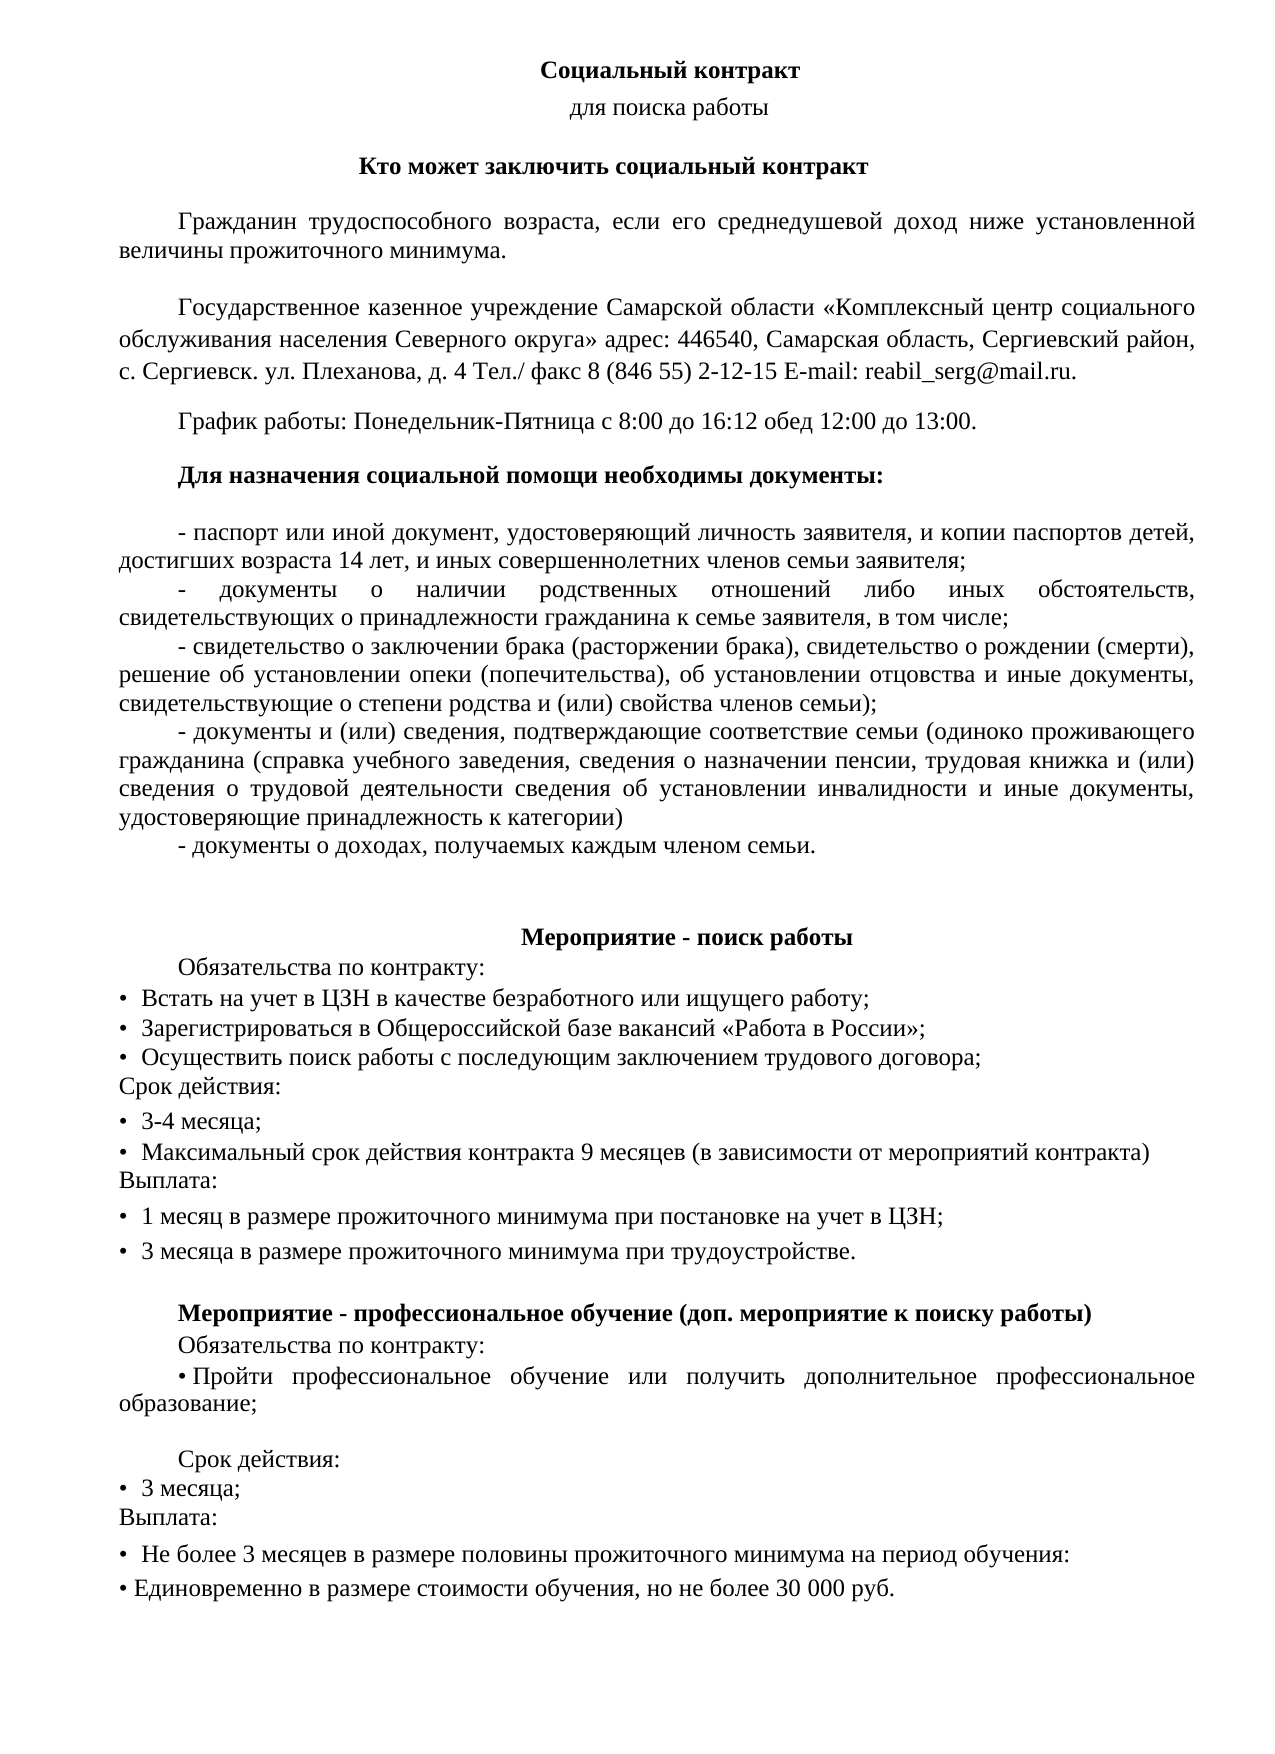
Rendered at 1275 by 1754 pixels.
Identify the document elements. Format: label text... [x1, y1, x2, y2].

text для поиска работы [142, 92, 1196, 121]
text Обязательства по контракту: [118, 951, 1196, 981]
list 1 месяц в размере прожиточного минимума при постановке на учет в ЦЗН; [118, 1201, 1196, 1230]
text Срок действия: [118, 1444, 1196, 1473]
text Мероприятие - поиск работы [118, 922, 1196, 951]
list Максимальный срок действия контракта 9 месяцев (в зависимости от мероприятий контракта) [118, 1138, 1196, 1166]
text Выплата: [118, 1166, 1196, 1195]
text Срок действия: [118, 1072, 1196, 1100]
text • Пройти профессиональное обучение или получить дополнительное профессиональное образование; [118, 1363, 1196, 1417]
list 3-4 месяца; [118, 1106, 1196, 1134]
text График работы: Понедельник-Пятница с 8:00 до 16:12 обед 12:00 до 13:00. [118, 386, 1196, 440]
text Гражданин трудоспособного возраста, если его среднедушевой доход ниже установленной величины прожиточного минимума. [118, 207, 1196, 264]
list 3 месяца в размере прожиточного минимума при трудоустройстве. [118, 1236, 1196, 1265]
text Выплата: [118, 1502, 1196, 1532]
text - документы о наличии родственных отношений либо иных обстоятельств, свидетельствующих о принадлежности гражданина к семье заявителя, в том числе; [118, 574, 1196, 631]
text Обязательства по контракту: [118, 1330, 1196, 1358]
text Социальный контракт [144, 55, 1196, 84]
text Для назначения социальной помощи необходимы документы: [118, 440, 1016, 494]
text - документы и (или) сведения, подтверждающие соответствие семьи (одиноко проживающего гражданина (справка учебного заведения, сведения о назначении пенсии, трудовая книжка и (или) сведения о трудовой деятельности сведения об установлении инвалидности и иные документы, удостоверяющие принадлежность к категории) [118, 717, 1196, 831]
text Кто может заключить социальный контракт [358, 151, 1196, 180]
list Не более 3 месяцев в размере половины прожиточного минимума на период обучения: [118, 1539, 1196, 1568]
text Государственное казенное учреждение Самарской области «Комплексный центр социального обслуживания населения Северного округа» адрес: 446540, Самарская область, Сергиевский район, с. Сергиевск. ул. Плеханова, д. 4 Тел./ факс 8 (846 55) 2-12-15 E-mail: reabil_serg@mail.ru. [118, 289, 1196, 386]
list 3 месяца; [118, 1473, 1196, 1502]
text - документы о доходах, получаемых каждым членом семьи. [118, 831, 1196, 860]
list Встать на учет в ЦЗН в качестве безработного или ищущего работу; [118, 981, 1196, 1012]
text Мероприятие - профессиональное обучение (доп. мероприятие к поиску работы) [118, 1298, 1196, 1327]
list Осуществить поиск работы с последующим заключением трудового договора; [118, 1044, 1196, 1071]
list Зарегистрироваться в Общероссийской базе вакансий «Работа в России»; [118, 1012, 1196, 1043]
text • Единовременно в размере стоимости обучения, но не более 30 000 руб. [118, 1573, 1196, 1602]
text - свидетельство о заключении брака (расторжении брака), свидетельство о рождении (смерти), решение об установлении опеки (попечительства), об установлении отцовства и иные документы, свидетельствующие о степени родства и (или) свойства членов семьи); [118, 631, 1196, 717]
text - паспорт или иной документ, удостоверяющий личность заявителя, и копии паспортов детей, достигших возраста 14 лет, и иных совершеннолетних членов семьи заявителя; [118, 517, 1196, 574]
